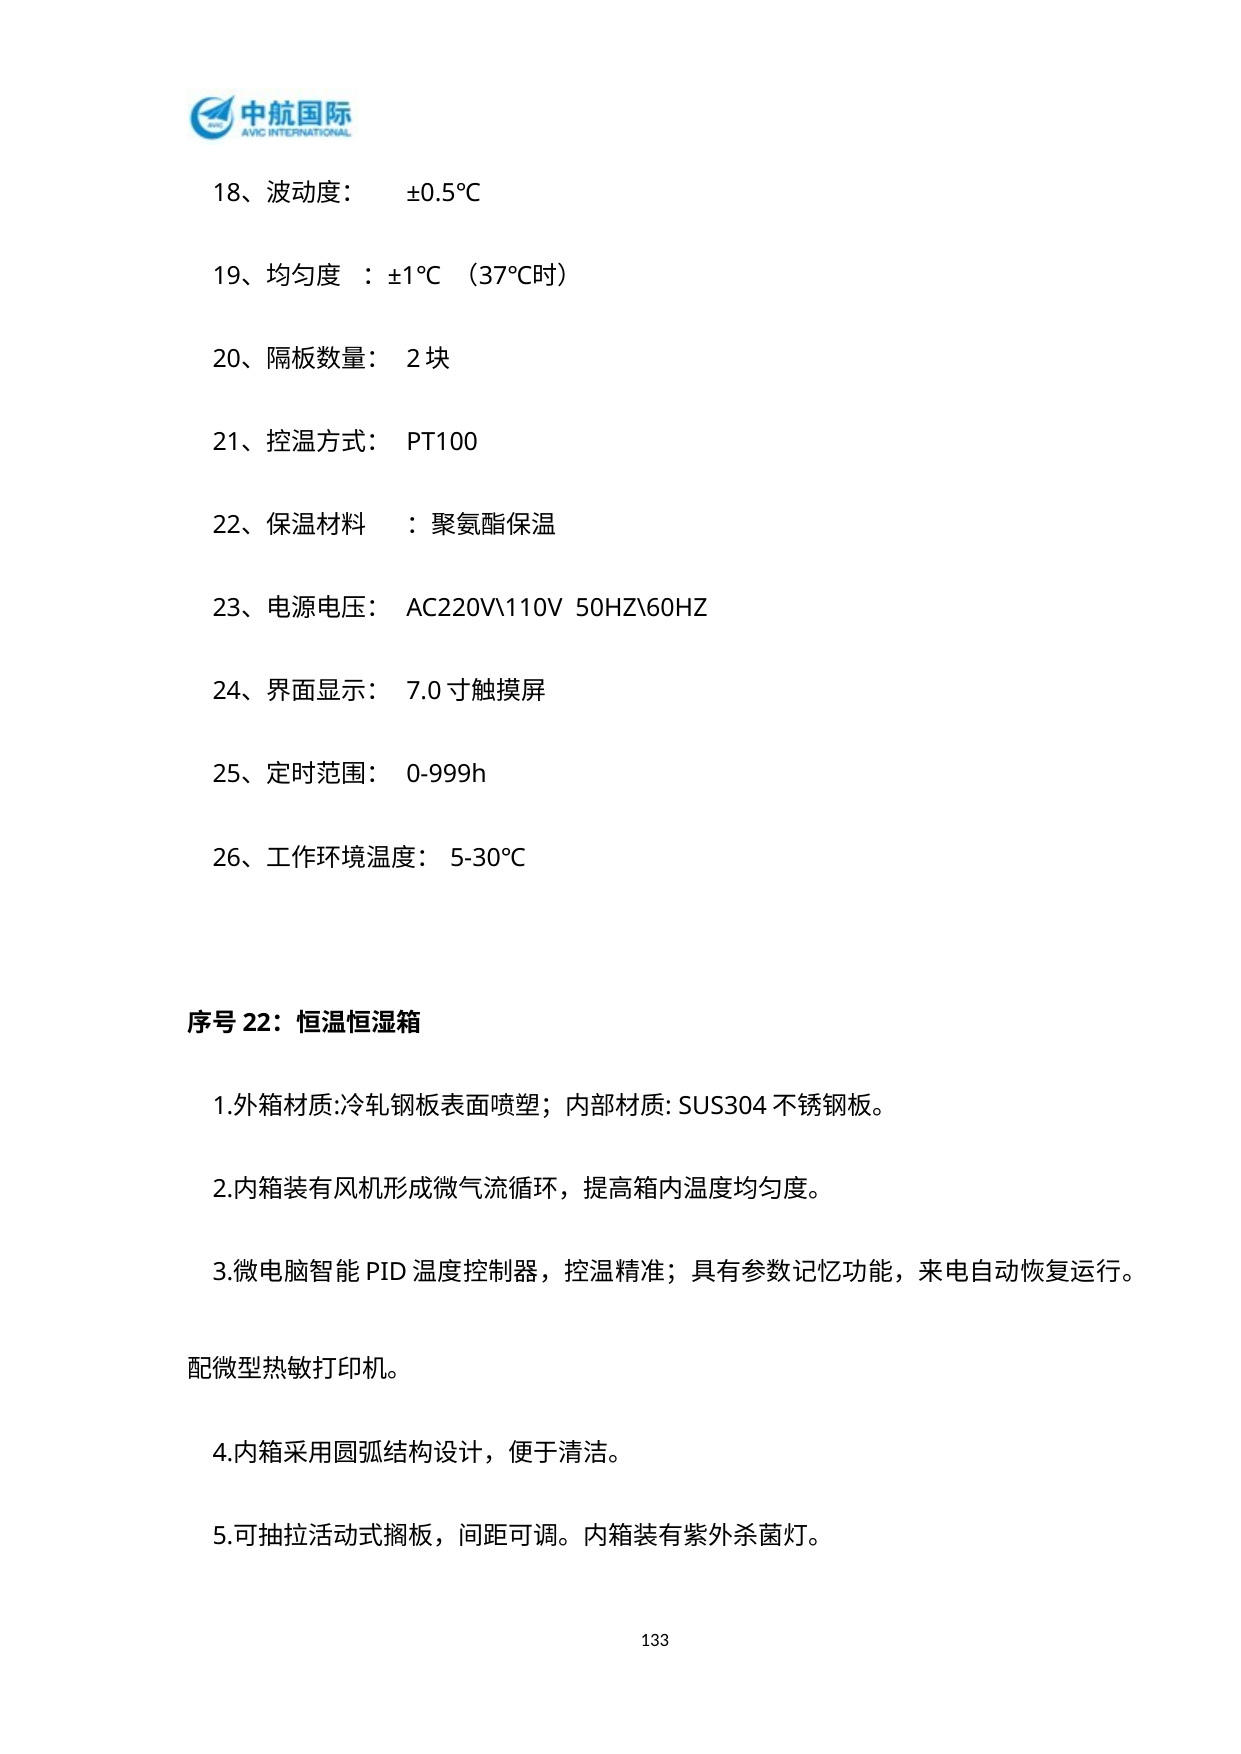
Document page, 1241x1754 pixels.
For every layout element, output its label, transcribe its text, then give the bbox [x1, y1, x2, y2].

text 26、工作环境温度： 5-30℃ [187, 823, 1122, 888]
text 1.外箱材质:冷轧钢板表面喷塑；内部材质: SUS304不锈钢板。 [187, 1071, 1122, 1136]
text 22、保温材料 ：聚氨酯保温 [187, 490, 1122, 555]
text 2.内箱装有风机形成微气流循环，提高箱内温度均匀度。 [187, 1154, 1122, 1219]
text 3.微电脑智能PID温度控制器，控温精准；具有参数记忆功能，来电自动恢复运行。配微型热敏打印机。 [187, 1237, 1122, 1399]
text 20、隔板数量： 2块 [187, 324, 1122, 389]
text 4.内箱采用圆弧结构设计，便于清洁。 [187, 1418, 1122, 1483]
text 21、控温方式： PT100 [187, 407, 1122, 472]
text 18、波动度： ±0.5℃ [187, 158, 1122, 223]
text 5.可抽拉活动式搁板，间距可调。内箱装有紫外杀菌灯。 [187, 1501, 1122, 1566]
picture [187, 88, 358, 145]
text 23、电源电压： AC220V\110V 50HZ\60HZ [187, 573, 1122, 638]
text 25、定时范围： 0-999h [187, 739, 1122, 804]
text 19、均匀度 ：±1℃ （37℃时） [187, 241, 1122, 306]
text 24、界面显示： 7.0寸触摸屏 [187, 656, 1122, 721]
text 序号22：恒温恒湿箱 [187, 988, 1122, 1053]
